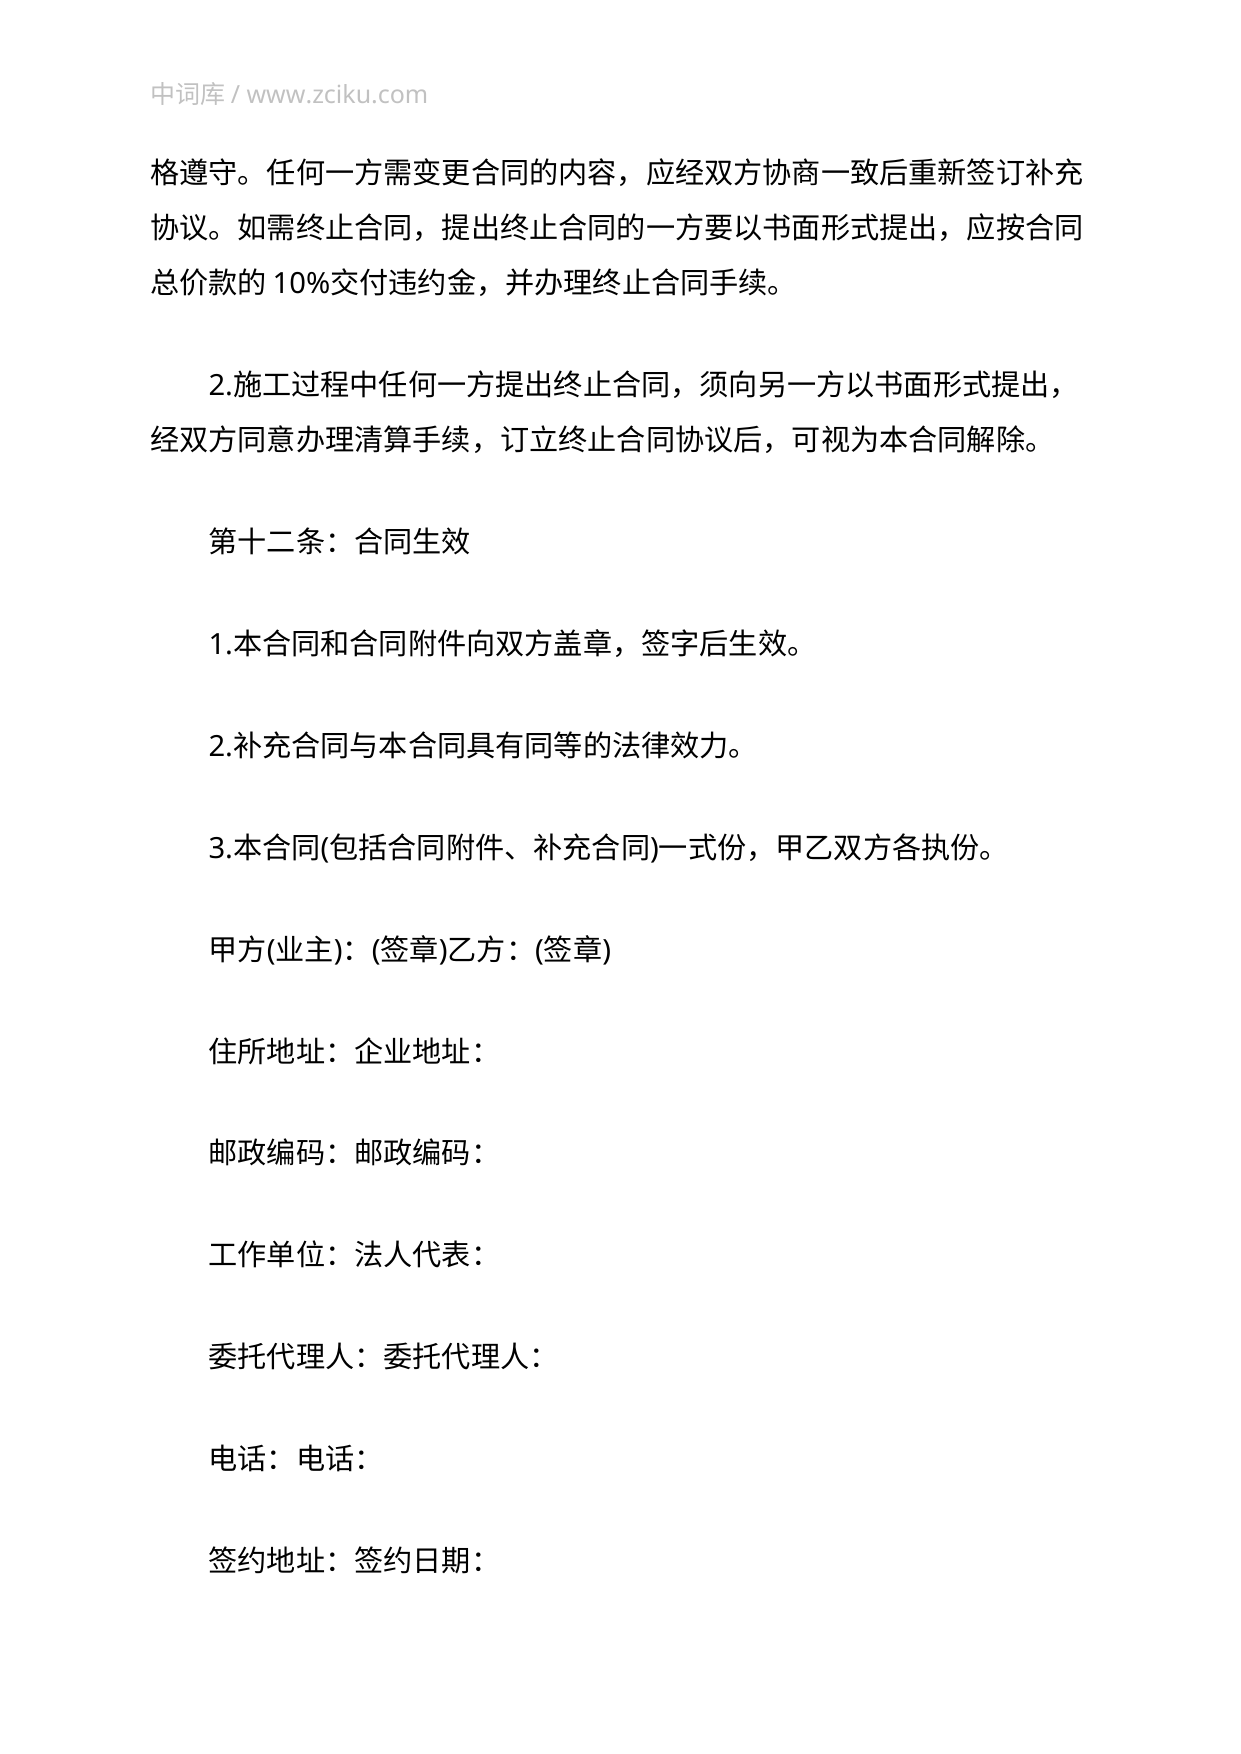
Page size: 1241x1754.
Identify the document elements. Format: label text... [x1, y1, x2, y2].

text 2.施工过程中任何一方提出终止合同，须向另一方以书面形式提出，经双方同意办理清算手续，订立终止合同协议后，可视为本合同解除。 [150, 362, 1090, 459]
text 电话：电话： [150, 1435, 1090, 1478]
text 签约地址：签约日期： [150, 1537, 1090, 1579]
text 工作单位：法人代表： [150, 1232, 1090, 1274]
text 邮政编码：邮政编码： [150, 1130, 1090, 1172]
text 第十二条：合同生效 [150, 518, 1090, 561]
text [150, 150, 1090, 302]
text 2.补充合同与本合同具有同等的法律效力。 [150, 722, 1090, 765]
text 3.本合同(包括合同附件、补充合同)一式份，甲乙双方各执份。 [150, 824, 1090, 867]
text 甲方(业主)：(签章)乙方：(签章) [150, 926, 1090, 969]
text 委托代理人：委托代理人： [150, 1333, 1090, 1376]
text 住所地址：企业地址： [150, 1028, 1090, 1071]
text 1.本合同和合同附件向双方盖章，签字后生效。 [150, 620, 1090, 663]
